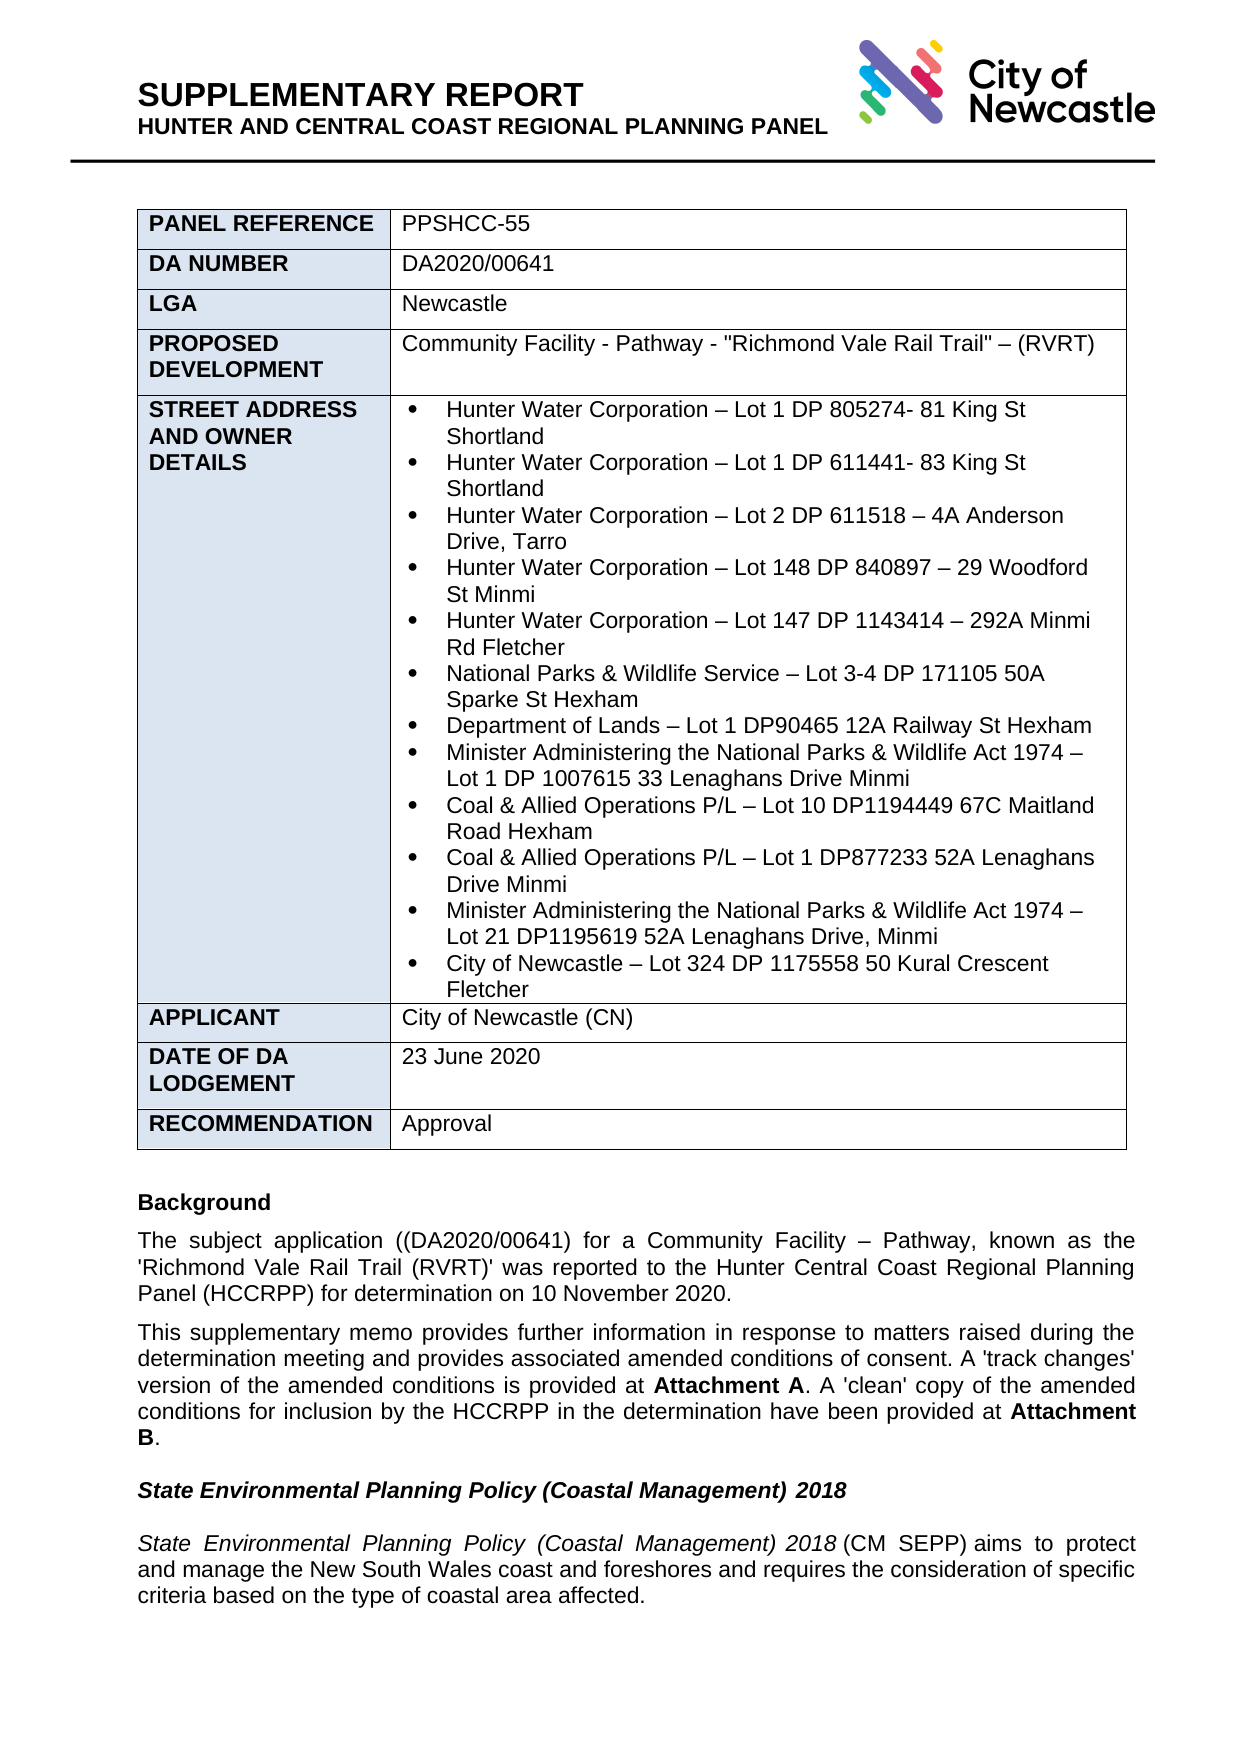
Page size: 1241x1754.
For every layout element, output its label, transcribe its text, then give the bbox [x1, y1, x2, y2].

text State Environmental Planning Policy (Coastal Management) 2018 (CM SEPP) aims to protect and manage the New South Wales coast and foreshores and requires the consideration of specific criteria based on the type of coastal area affected. [137, 1530, 1136, 1609]
table_header PANEL REFERENCE [138, 210, 390, 249]
table_cell LGA [138, 290, 390, 329]
table_cell DA NUMBER [138, 250, 390, 289]
text State Environmental Planning Policy (Coastal Management) 2018 [137, 1477, 1141, 1503]
table_cell PROPOSED DEVELOPMENT [138, 330, 390, 395]
table_cell City of Newcastle (CN) [391, 1004, 1126, 1042]
table_cell Hunter Water Corporation – Lot 1 DP 805274- 81 King St Shortland Hunter Water Corporation – Lot 1 DP 611441- 83 King St Shortland Hunter Water Corporation – Lot 2 DP 611518 – 4A Anderson Drive, Tarro Hunter Water Corporation – Lot 148 DP 840897 – 29 Woodford St Minmi Hunter Water Corporation – Lot 147 DP 1143414 – 292A Minmi Rd Fletcher National Parks & Wildlife Service – Lot 3-4 DP 171105 50A Sparke St Hexham Department of Lands – Lot 1 DP90465 12A Railway St Hexham Minister Administering the National Parks & Wildlife Act 1974 – Lot 1 DP 1007615 33 Lenaghans Drive Minmi Coal & Allied Operations P/L – Lot 10 DP1194449 67C Maitland Road Hexham Coal & Allied Operations P/L – Lot 1 DP877233 52A Lenaghans Drive Minmi Minister Administering the National Parks & Wildlife Act 1974 – Lot 21 DP1195619 52A Lenaghans Drive, Minmi City of Newcastle – Lot 324 DP 1175558 50 Kural Crescent Fletcher [391, 396, 1126, 1002]
table_cell DA2020/00641 [391, 250, 1126, 289]
table_header PPSHCC-55 [391, 210, 1126, 249]
text The subject application ((DA2020/00641) for a Community Facility – Pathway, known as the 'Richmond Vale Rail Trail (RVRT)' was reported to the Hunter Central Coast Regional Planning Panel (HCCRPP) for determination on 10 November 2020. [137, 1227, 1136, 1306]
table_cell RECOMMENDATION [138, 1110, 390, 1148]
table_cell DATE OF DA LODGEMENT [138, 1043, 390, 1108]
text This supplementary memo provides further information in response to matters raised during the determination meeting and provides associated amended conditions of consent. A 'track changes' version of the amended conditions is provided at Attachment A. A 'clean' copy of the amended conditions for inclusion by the HCCRPP in the determination have been provided at Attachment B. [137, 1319, 1136, 1451]
table_cell Community Facility - Pathway - "Richmond Vale Rail Trail" – (RVRT) [391, 330, 1126, 395]
table_cell STREET ADDRESS AND OWNER DETAILS [138, 396, 390, 1002]
table_cell Approval [391, 1110, 1126, 1148]
text Background [137, 1188, 1136, 1215]
table_cell Newcastle [391, 290, 1126, 329]
picture [0, 0, 1238, 193]
table_cell 23 June 2020 [391, 1043, 1126, 1108]
table_cell APPLICANT [138, 1004, 390, 1042]
